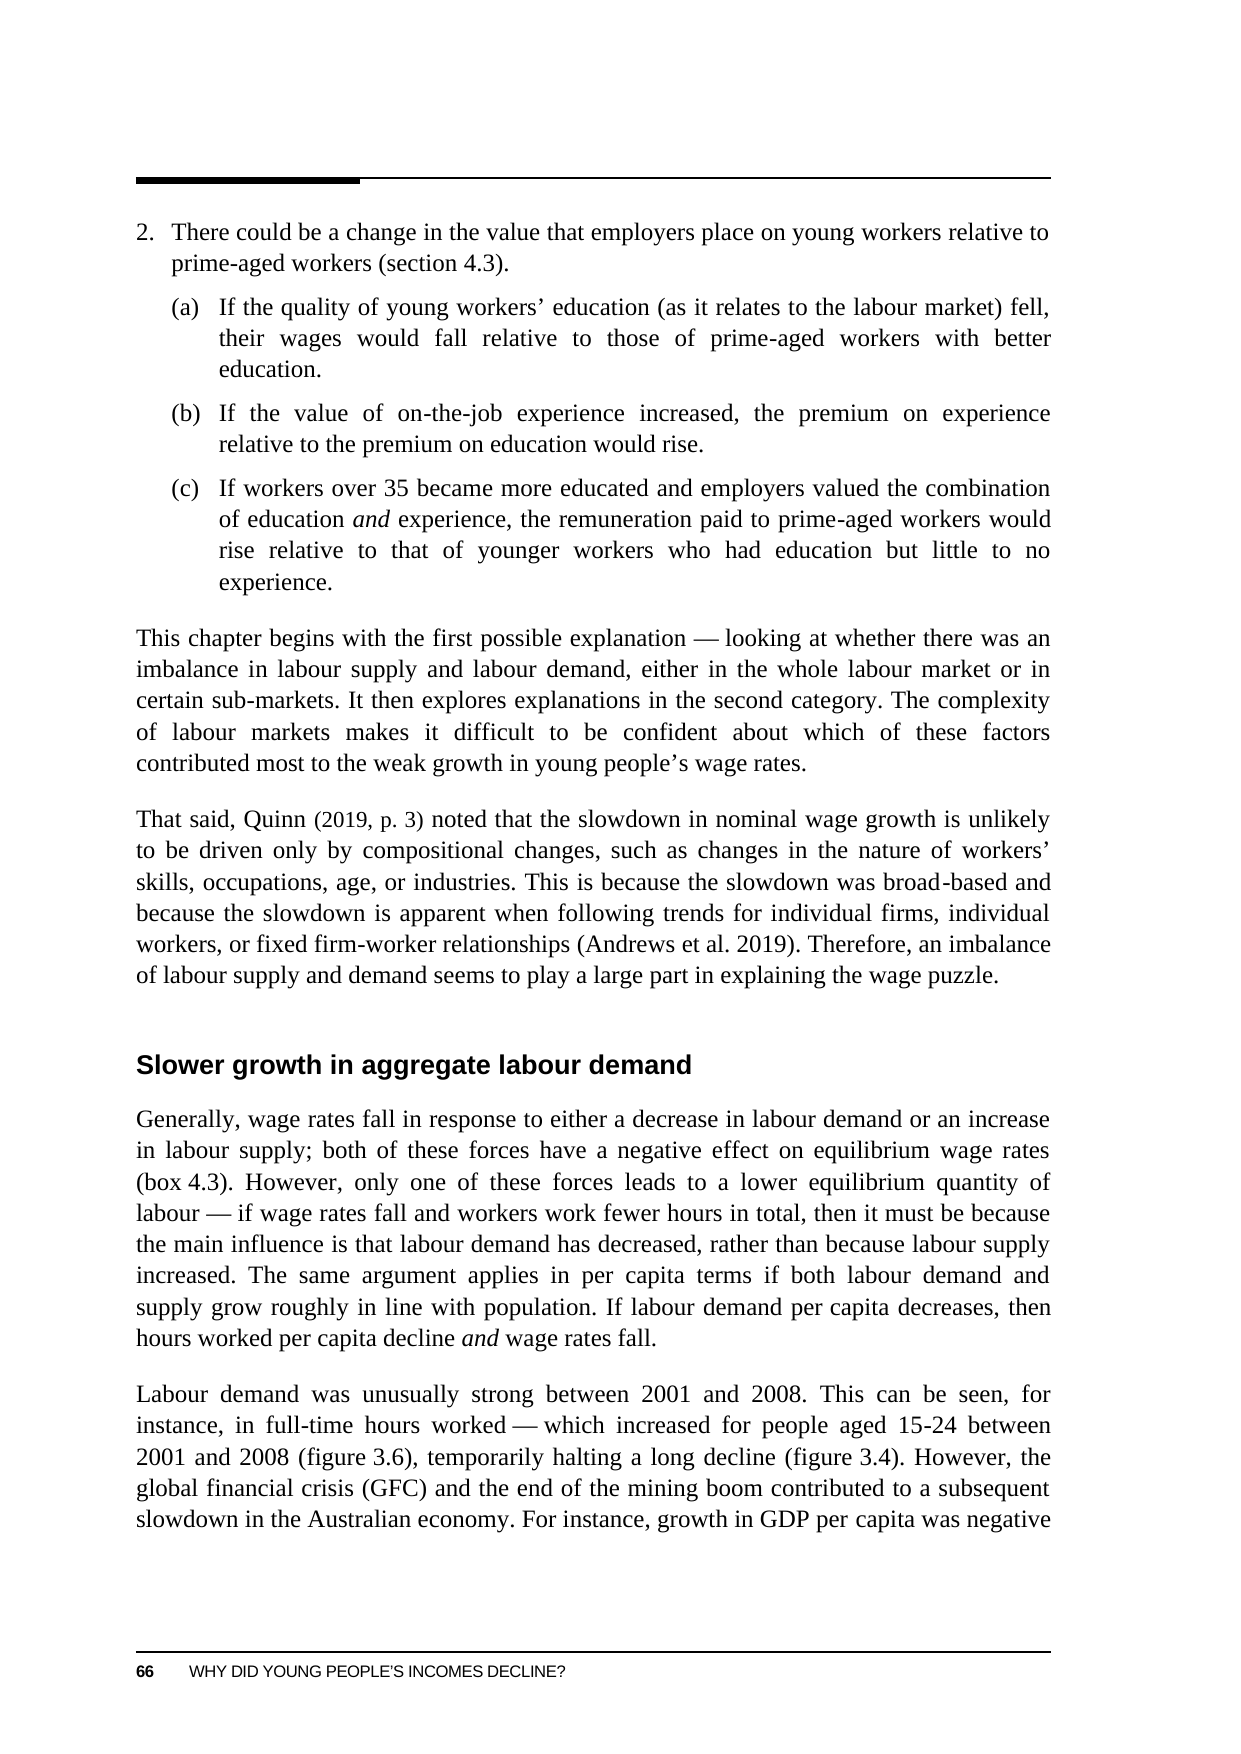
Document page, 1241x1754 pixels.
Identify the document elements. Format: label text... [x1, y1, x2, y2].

text Generally, wage rates fall in response to either a decrease in labour demand or an increase in labour supply; both of these forces have a negative effect on equilibrium wage rates (box 4.3). However, only one of these forces leads to a lower equilibrium quantity of labour — if wage rates fall and workers work fewer hours in total, then it must be because the main influence is that labour demand has decreased, rather than because labour supply increased. The same argument applies in per capita terms if both labour demand and supply grow roughly in line with population. If labour demand per capita decreases, then hours worked per capita decline and wage rates fall. [136, 1102, 1051, 1352]
list If workers over 35 became more educated and employers valued the combination of education and experience, the remuneration paid to prime-aged workers would rise relative to that of younger workers who had education but little to no experience. [171, 471, 1051, 596]
list If the value of on-the-job experience increased, the premium on experience relative to the premium on education would rise. [171, 396, 1051, 458]
text This chapter begins with the first possible explanation — looking at whether there was an imbalance in labour supply and labour demand, either in the whole labour market or in certain sub-markets. It then explores explanations in the second category. The complexity of labour markets makes it difficult to be confident about which of these factors contributed most to the weak growth in young people’s wage rates. [136, 621, 1051, 777]
list If the quality of young workers’ education (as it relates to the labour market) fell, their wages would fall relative to those of prime-aged workers with better education. [171, 289, 1051, 383]
list There could be a change in the value that employers place on young workers relative to prime-aged workers (section 4.3). [136, 214, 1051, 277]
subtitle Slower growth in aggregate labour demand [136, 1048, 1051, 1081]
text That said, Quinn (2019, p. 3) noted that the slowdown in nominal wage growth is unlikely to be driven only by compositional changes, such as changes in the nature of workers’ skills, occupations, age, or industries. This is because the slowdown was broad-based and because the slowdown is apparent when following trends for individual firms, individual workers, or fixed firm-worker relationships (Andrews et al. 2019). Therefore, an imbalance of labour supply and demand seems to play a large part in explaining the wage puzzle. [136, 802, 1051, 989]
